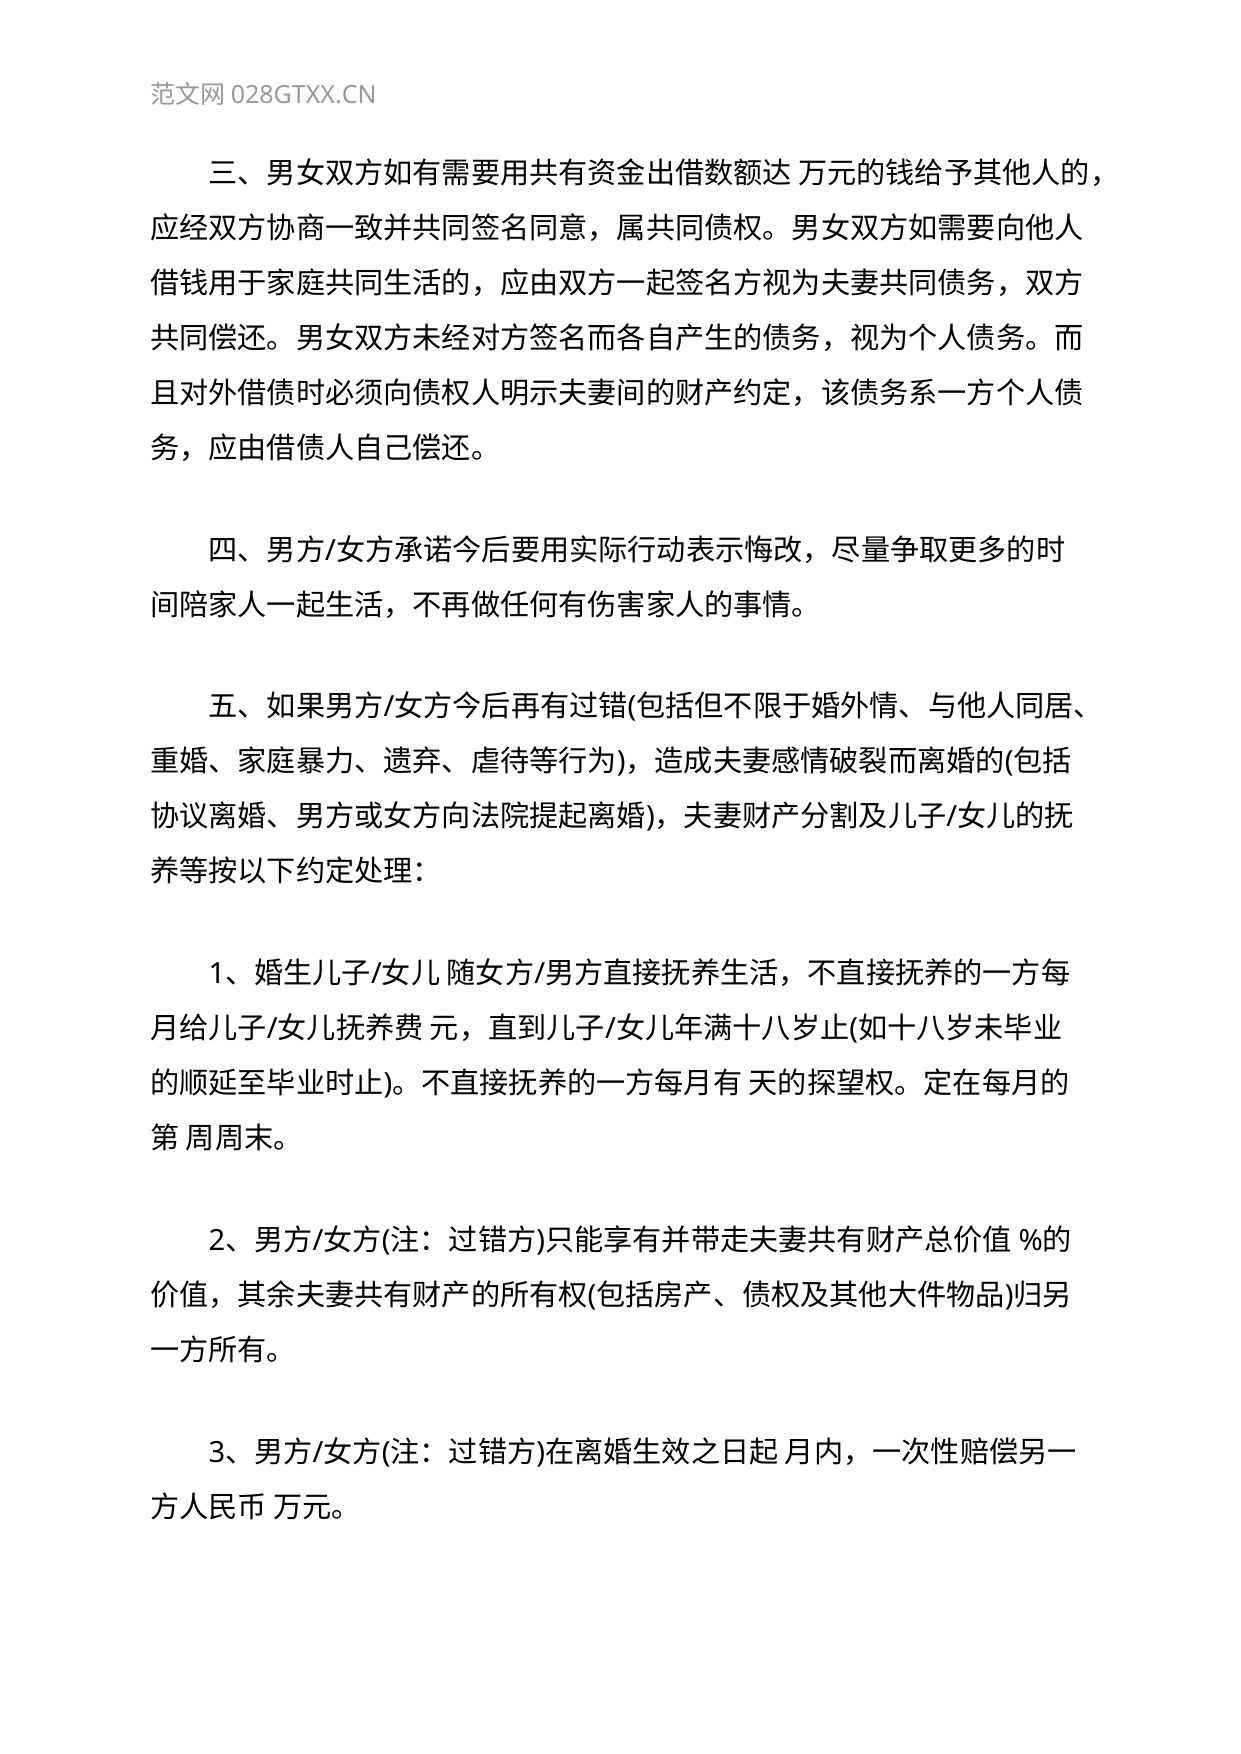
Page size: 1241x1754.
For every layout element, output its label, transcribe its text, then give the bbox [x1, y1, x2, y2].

text 1、婚生儿子/女儿 随女方/男方直接抚养生活，不直接抚养的一方每月给儿子/女儿抚养费 元，直到儿子/女儿年满十八岁止(如十八岁未毕业的顺延至毕业时止)。不直接抚养的一方每月有 天的探望权。定在每月的第 周周末。 [150, 950, 1090, 1157]
text 五、如果男方/女方今后再有过错(包括但不限于婚外情、与他人同居、重婚、家庭暴力、遗弃、虐待等行为)，造成夫妻感情破裂而离婚的(包括协议离婚、男方或女方向法院提起离婚)，夫妻财产分割及儿子/女儿的抚养等按以下约定处理： [150, 683, 1090, 890]
text 三、男女双方如有需要用共有资金出借数额达 万元的钱给予其他人的，应经双方协商一致并共同签名同意，属共同债权。男女双方如需要向他人借钱用于家庭共同生活的，应由双方一起签名方视为夫妻共同债务，双方共同偿还。男女双方未经对方签名而各自产生的债务，视为个人债务。而且对外借债时必须向债权人明示夫妻间的财产约定，该债务系一方个人债务，应由借债人自己偿还。 [150, 150, 1090, 467]
text 四、男方/女方承诺今后要用实际行动表示悔改，尽量争取更多的时间陪家人一起生活，不再做任何有伤害家人的事情。 [150, 526, 1090, 623]
text 3、男方/女方(注：过错方)在离婚生效之日起 月内，一次性赔偿另一方人民币 万元。 [150, 1428, 1090, 1526]
text 2、男方/女方(注：过错方)只能享有并带走夫妻共有财产总价值 %的价值，其余夫妻共有财产的所有权(包括房产、债权及其他大件物品)归另一方所有。 [150, 1217, 1090, 1369]
